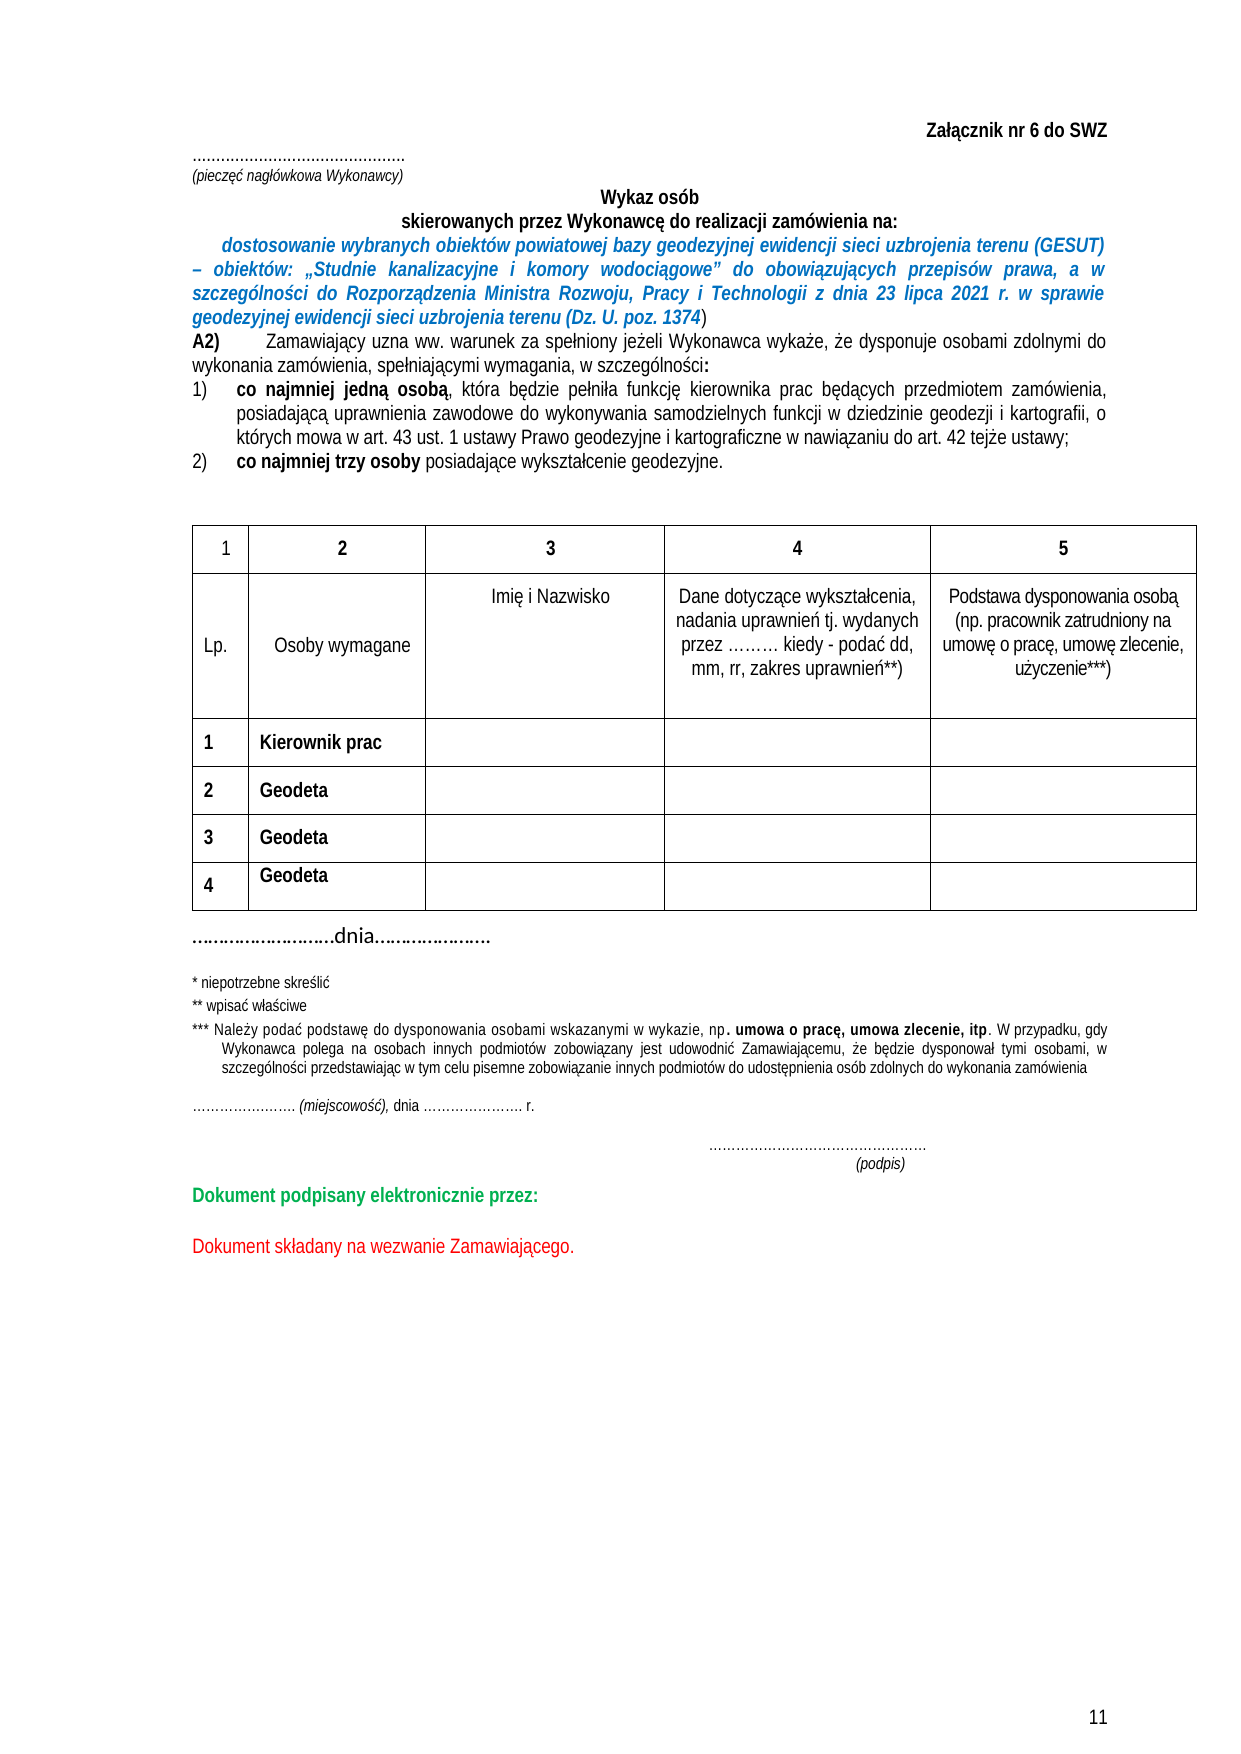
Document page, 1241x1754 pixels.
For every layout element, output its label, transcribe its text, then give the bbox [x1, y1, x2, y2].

text ………………………dnia…………………. [192, 921, 1107, 949]
text Dokument składany na wezwanie Zamawiającego. [192, 1234, 1137, 1258]
table_cell [665, 863, 930, 909]
text dostosowanie wybranych obiektów powiatowej bazy geodezyjnej ewidencji sieci uzbrojenia terenu (GESUT) – obiektów: „Studnie kanalizacyjne i komory wodociągowe” do obowiązujących przepisów prawa, a w szczególności do Rozporządzenia Ministra Rozwoju, Pracy i Technologii z dnia 23 lipca 2021 r. w sprawie geodezyjnej ewidencji sieci uzbrojenia terenu (Dz. U. poz. 1374) [192, 233, 1107, 329]
table_cell Kierownik prac [249, 719, 425, 766]
text Dokument podpisany elektronicznie przez: [192, 1182, 1107, 1206]
text (podpis) [782, 1154, 1107, 1173]
table_cell Imię i Nazwisko [426, 574, 664, 718]
text skierowanych przez Wykonawcę do realizacji zamówienia na: [192, 209, 1107, 233]
table_header 5 [931, 526, 1196, 572]
table_header 1 [193, 526, 248, 572]
text Załącznik nr 6 do SWZ [192, 118, 1107, 142]
text …………….……. (miejscowość), dnia …………………. r. [192, 1096, 1107, 1115]
text ** wpisać właściwe [192, 996, 1107, 1015]
table_cell [426, 719, 664, 766]
table_header 3 [426, 526, 664, 572]
table_cell [931, 815, 1196, 862]
table_cell Dane dotyczące wykształcenia, nadania uprawnień tj. wydanych przez ……… kiedy - podać dd, mm, rr, zakres uprawnień**) [665, 574, 930, 718]
table_cell 3 [193, 815, 248, 862]
table_cell Geodeta [249, 815, 425, 862]
table_cell [931, 719, 1196, 766]
table_cell [426, 815, 664, 862]
list co najmniej trzy osoby posiadające wykształcenie geodezyjne. [192, 449, 1107, 473]
table_cell [665, 719, 930, 766]
table_cell Geodeta [249, 767, 425, 814]
text A2) Zamawiający uzna ww. warunek za spełniony jeżeli Wykonawca wykaże, że dysponuje osobami zdolnymi do wykonania zamówienia, spełniającymi wymagania, w szczególności: [192, 329, 1107, 377]
table_cell Podstawa dysponowania osobą (np. pracownik zatrudniony na umowę o pracę, umowę zlecenie, użyczenie***) [931, 574, 1196, 718]
table_cell 4 [193, 863, 248, 909]
table_cell [931, 767, 1196, 814]
table_cell [931, 863, 1196, 909]
table_cell 2 [193, 767, 248, 814]
text * niepotrzebne skreślić [192, 973, 1107, 992]
table_cell 1 [193, 719, 248, 766]
table_cell [426, 863, 664, 909]
text ………………………………………… [192, 1134, 1107, 1154]
table_cell [426, 767, 664, 814]
text Wykaz osób [192, 185, 1107, 209]
table_cell Geodeta [249, 863, 425, 909]
table_cell Lp. [193, 574, 248, 718]
table_cell [665, 815, 930, 862]
table_header 2 [249, 526, 425, 572]
table_header 4 [665, 526, 930, 572]
table_cell Osoby wymagane [249, 574, 425, 718]
table_cell [665, 767, 930, 814]
text ............................................. (pieczęć nagłówkowa Wykonawcy) [192, 142, 1107, 185]
list co najmniej jedną osobą, która będzie pełniła funkcję kierownika prac będących przedmiotem zamówienia, posiadającą uprawnienia zawodowe do wykonywania samodzielnych funkcji w dziedzinie geodezji i kartografii, o których mowa w art. 43 ust. 1 ustawy Prawo geodezyjne i kartograficzne w nawiązaniu do art. 42 tejże ustawy; [192, 377, 1107, 449]
text *** Należy podać podstawę do dysponowania osobami wskazanymi w wykazie, np. umowa o pracę, umowa zlecenie, itp. W przypadku, gdy Wykonawca polega na osobach innych podmiotów zobowiązany jest udowodnić Zamawiającemu, że będzie dysponował tymi osobami, w szczególności przedstawiając w tym celu pisemne zobowiązanie innych podmiotów do udostępnienia osób zdolnych do wykonania zamówienia [192, 1019, 1107, 1077]
